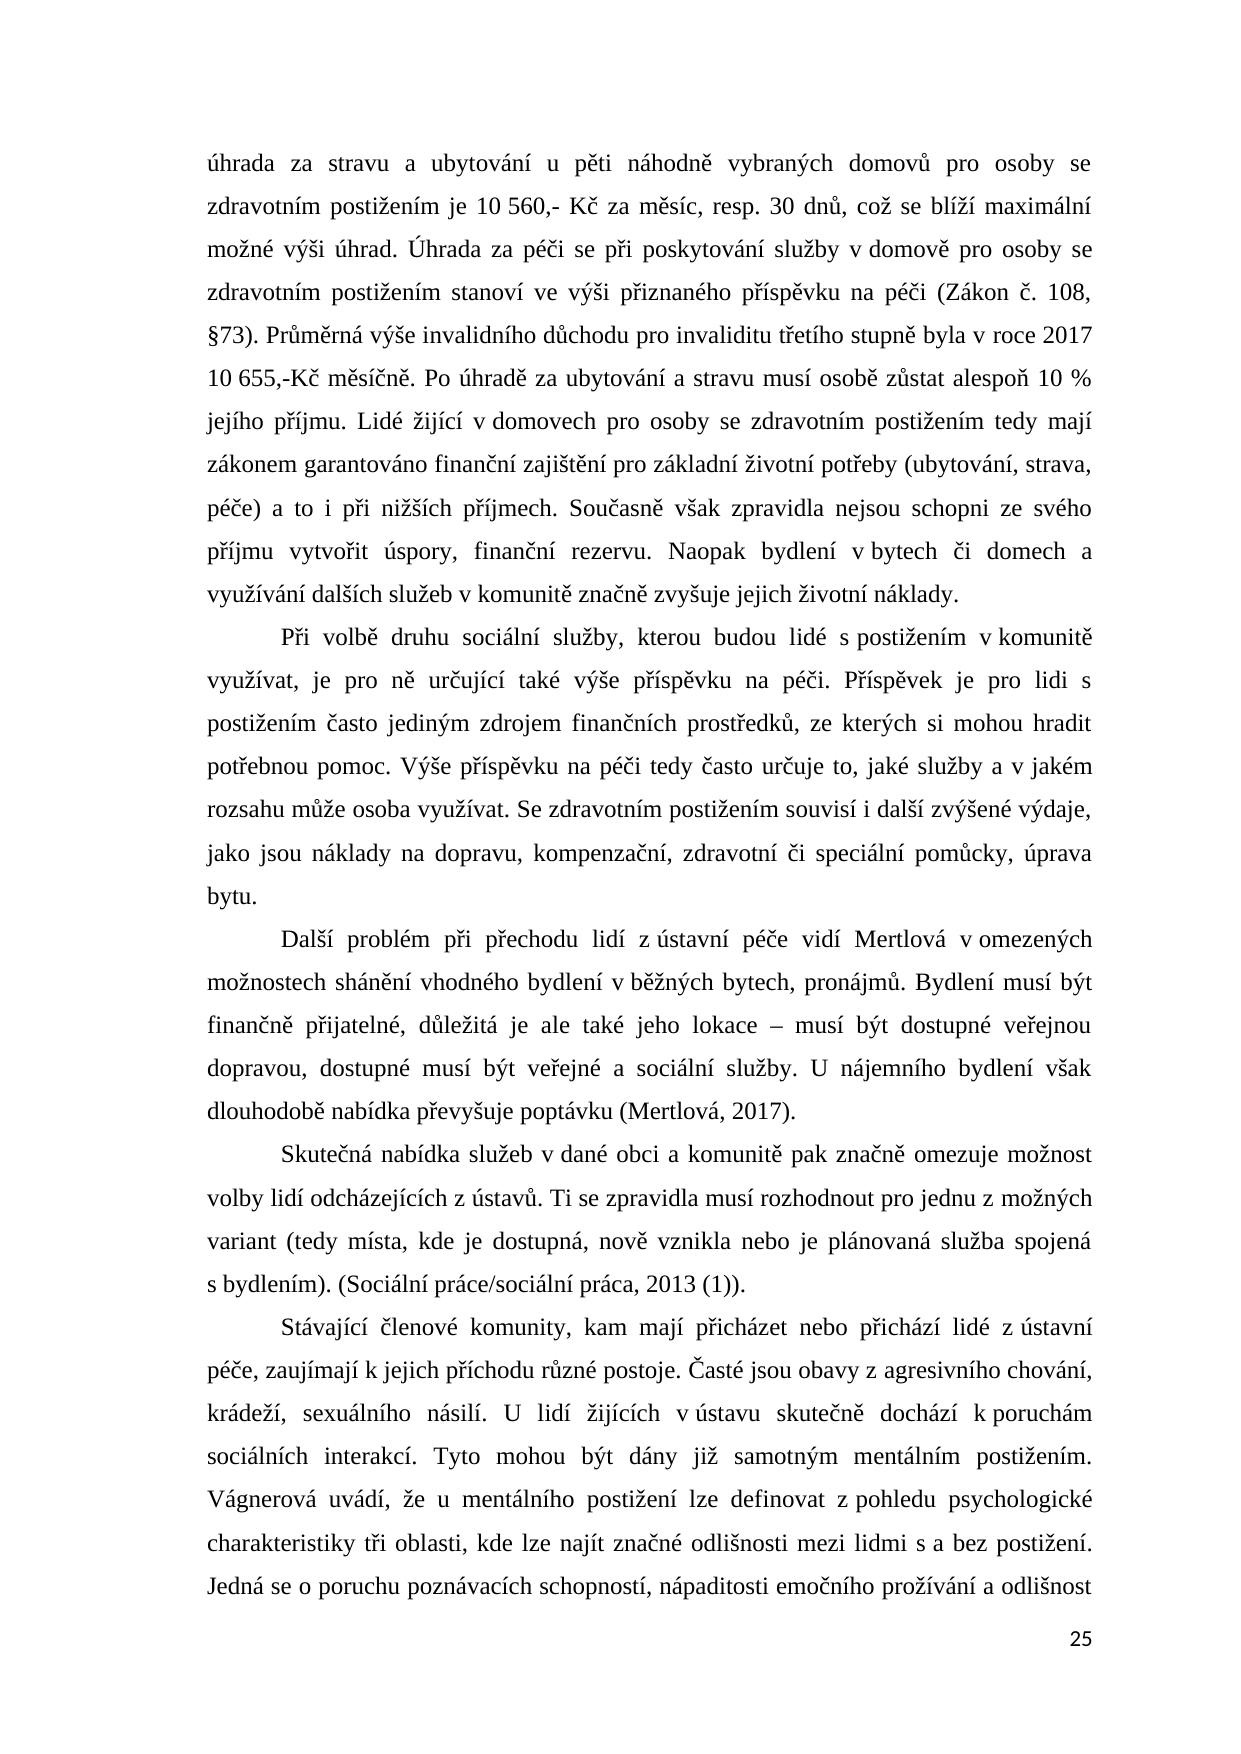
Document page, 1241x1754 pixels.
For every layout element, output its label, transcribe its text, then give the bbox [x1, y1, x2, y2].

text Další problém při přechodu lidí z ústavní péče vidí Mertlová v omezených možnostech shánění vhodného bydlení v běžných bytech, pronájmů. Bydlení musí být finančně přijatelné, důležitá je ale také jeho lokace – musí být dostupné veřejnou dopravou, dostupné musí být veřejné a sociální služby. U nájemního bydlení však dlouhodobě nabídka převyšuje poptávku (Mertlová, 2017). [207, 924, 1092, 1125]
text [207, 1312, 1092, 1599]
text Skutečná nabídka služeb v dané obci a komunitě pak značně omezuje možnost volby lidí odcházejících z ústavů. Ti se zpravidla musí rozhodnout pro jednu z možných variant (tedy místa, kde je dostupná, nově vznikla nebo je plánovaná služba spojená s bydlením). (Sociální práce/sociální práca, 2013 (1)). [207, 1139, 1092, 1298]
text Při volbě druhu sociální služby, kterou budou lidé s postižením v komunitě využívat, je pro ně určující také výše příspěvku na péči. Příspěvek je pro lidi s postižením často jediným zdrojem finančních prostředků, ze kterých si mohou hradit potřebnou pomoc. Výše příspěvku na péči tedy často určuje to, jaké služby a v jakém rozsahu může osoba využívat. Se zdravotním postižením souvisí i další zvýšené výdaje, jako jsou náklady na dopravu, kompenzační, zdravotní či speciální pomůcky, úprava bytu. [207, 622, 1092, 909]
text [207, 148, 1092, 608]
